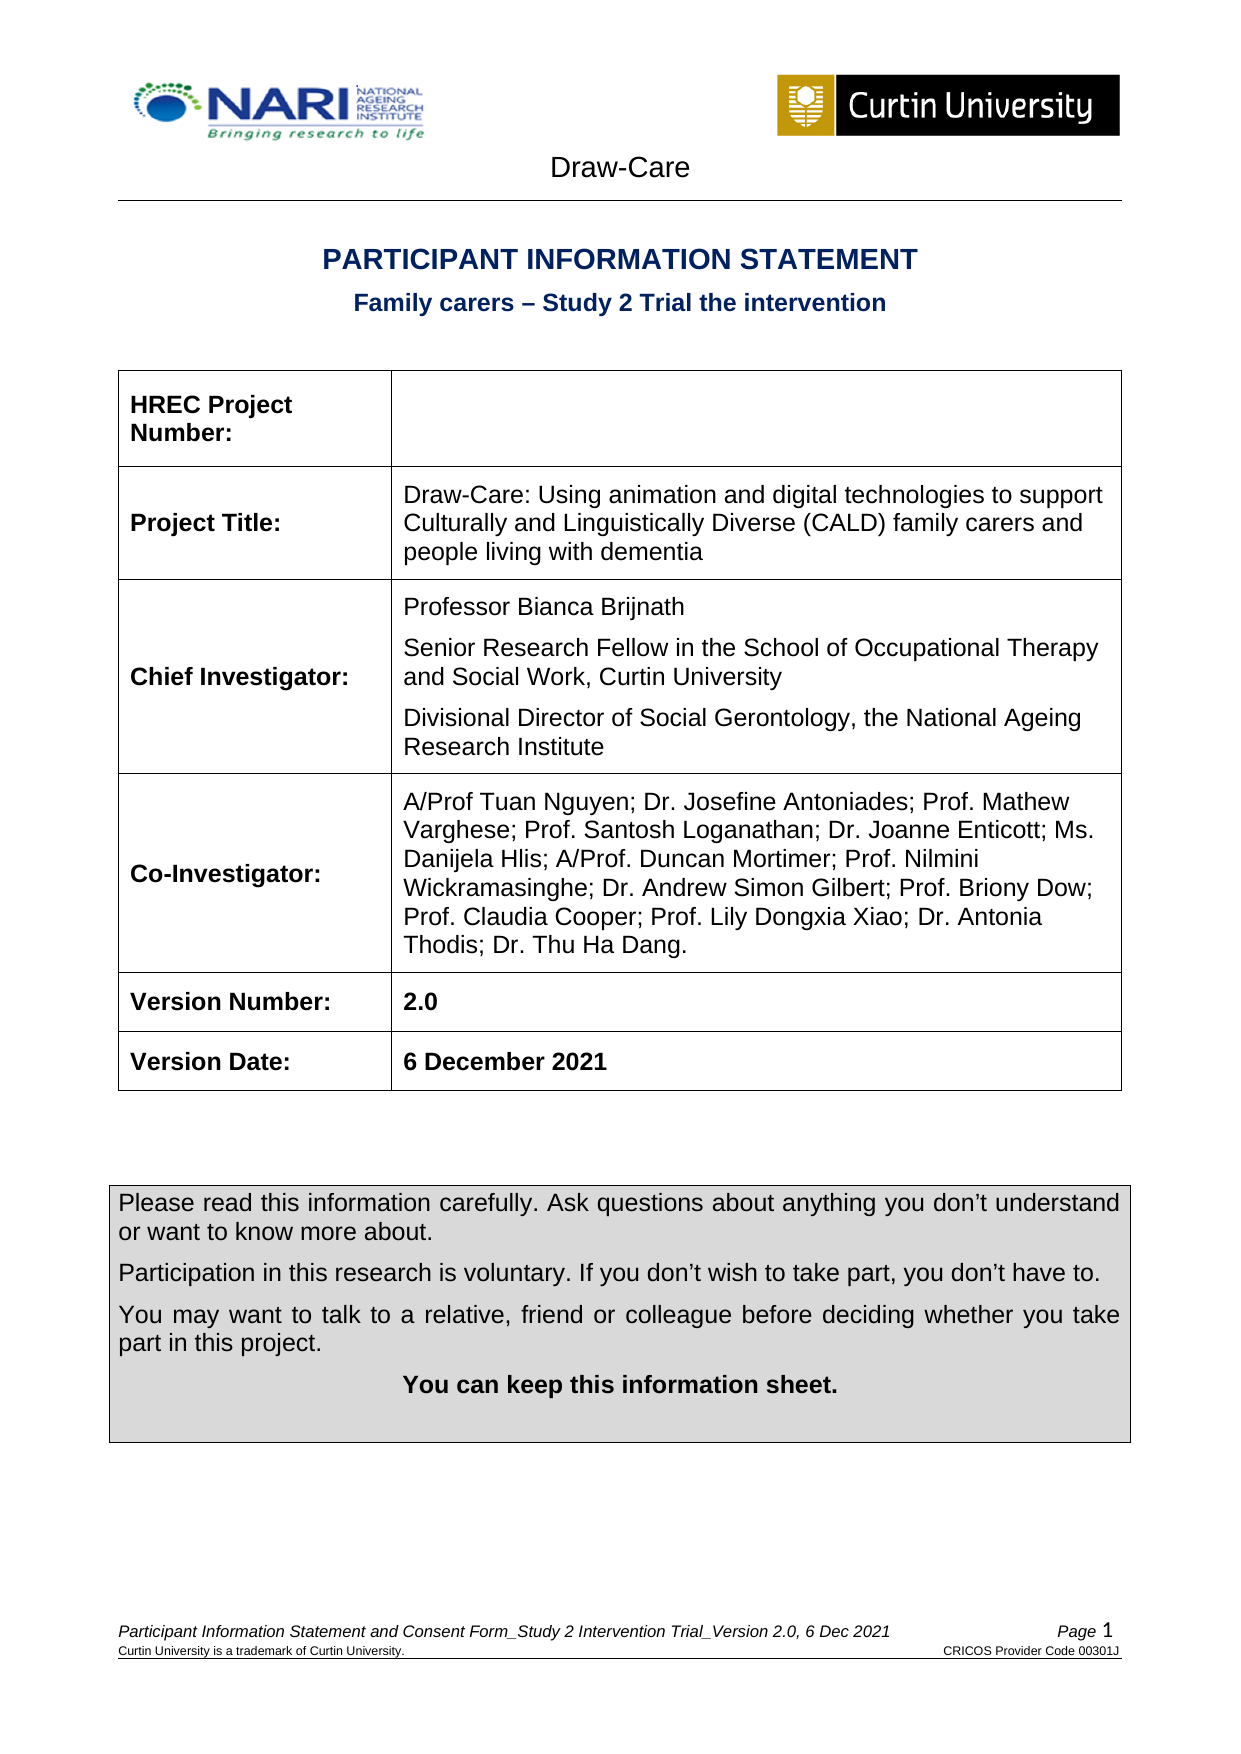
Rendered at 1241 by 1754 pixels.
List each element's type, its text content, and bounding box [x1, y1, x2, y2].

table_cell Draw-Care: Using animation and digital technologies to support Culturally and Linguistically Diverse (CALD) family carers and people living with dementia [392, 467, 1121, 578]
table_cell Version Date: [119, 1032, 391, 1090]
text Family carers – Study 2 Trial the intervention [118, 288, 1122, 317]
text PARTICIPANT INFORMATION STATEMENT [118, 242, 1122, 276]
table_cell A/Prof Tuan Nguyen; Dr. Josefine Antoniades; Prof. Mathew Varghese; Prof. Santosh Loganathan; Dr. Joanne Enticott; Ms. Danijela Hlis; A/Prof. Duncan Mortimer; Prof. Nilmini Wickramasinghe; Dr. Andrew Simon Gilbert; Prof. Briony Dow; Prof. Claudia Cooper; Prof. Lily Dongxia Xiao; Dr. Antonia Thodis; Dr. Thu Ha Dang. [392, 774, 1121, 972]
table_cell Chief Investigator: [119, 580, 391, 773]
text You can keep this information sheet. [110, 1366, 1130, 1398]
table_header [392, 371, 1121, 466]
text Participation in this research is voluntary. If you don’t wish to take part, you don’t have to. [110, 1255, 1130, 1287]
table_cell Co-Investigator: [119, 774, 391, 972]
table_cell Professor Bianca Brijnath Senior Research Fellow in the School of Occupational Therapy and Social Work, Curtin University Divisional Director of Social Gerontology, the National Ageing Research Institute [392, 580, 1121, 773]
picture [777, 74, 1120, 136]
text Please read this information carefully. Ask questions about anything you don’t understand or want to know more about. [110, 1186, 1130, 1246]
text You may want to talk to a relative, friend or colleague before deciding whether you take part in this project. [110, 1296, 1130, 1357]
picture [118, 73, 439, 151]
table_cell Project Title: [119, 467, 391, 578]
table_cell Version Number: [119, 973, 391, 1031]
table_cell 2.0 [392, 973, 1121, 1031]
table_cell 6 December 2021 [392, 1032, 1121, 1090]
table_header HREC Project Number: [119, 371, 391, 466]
